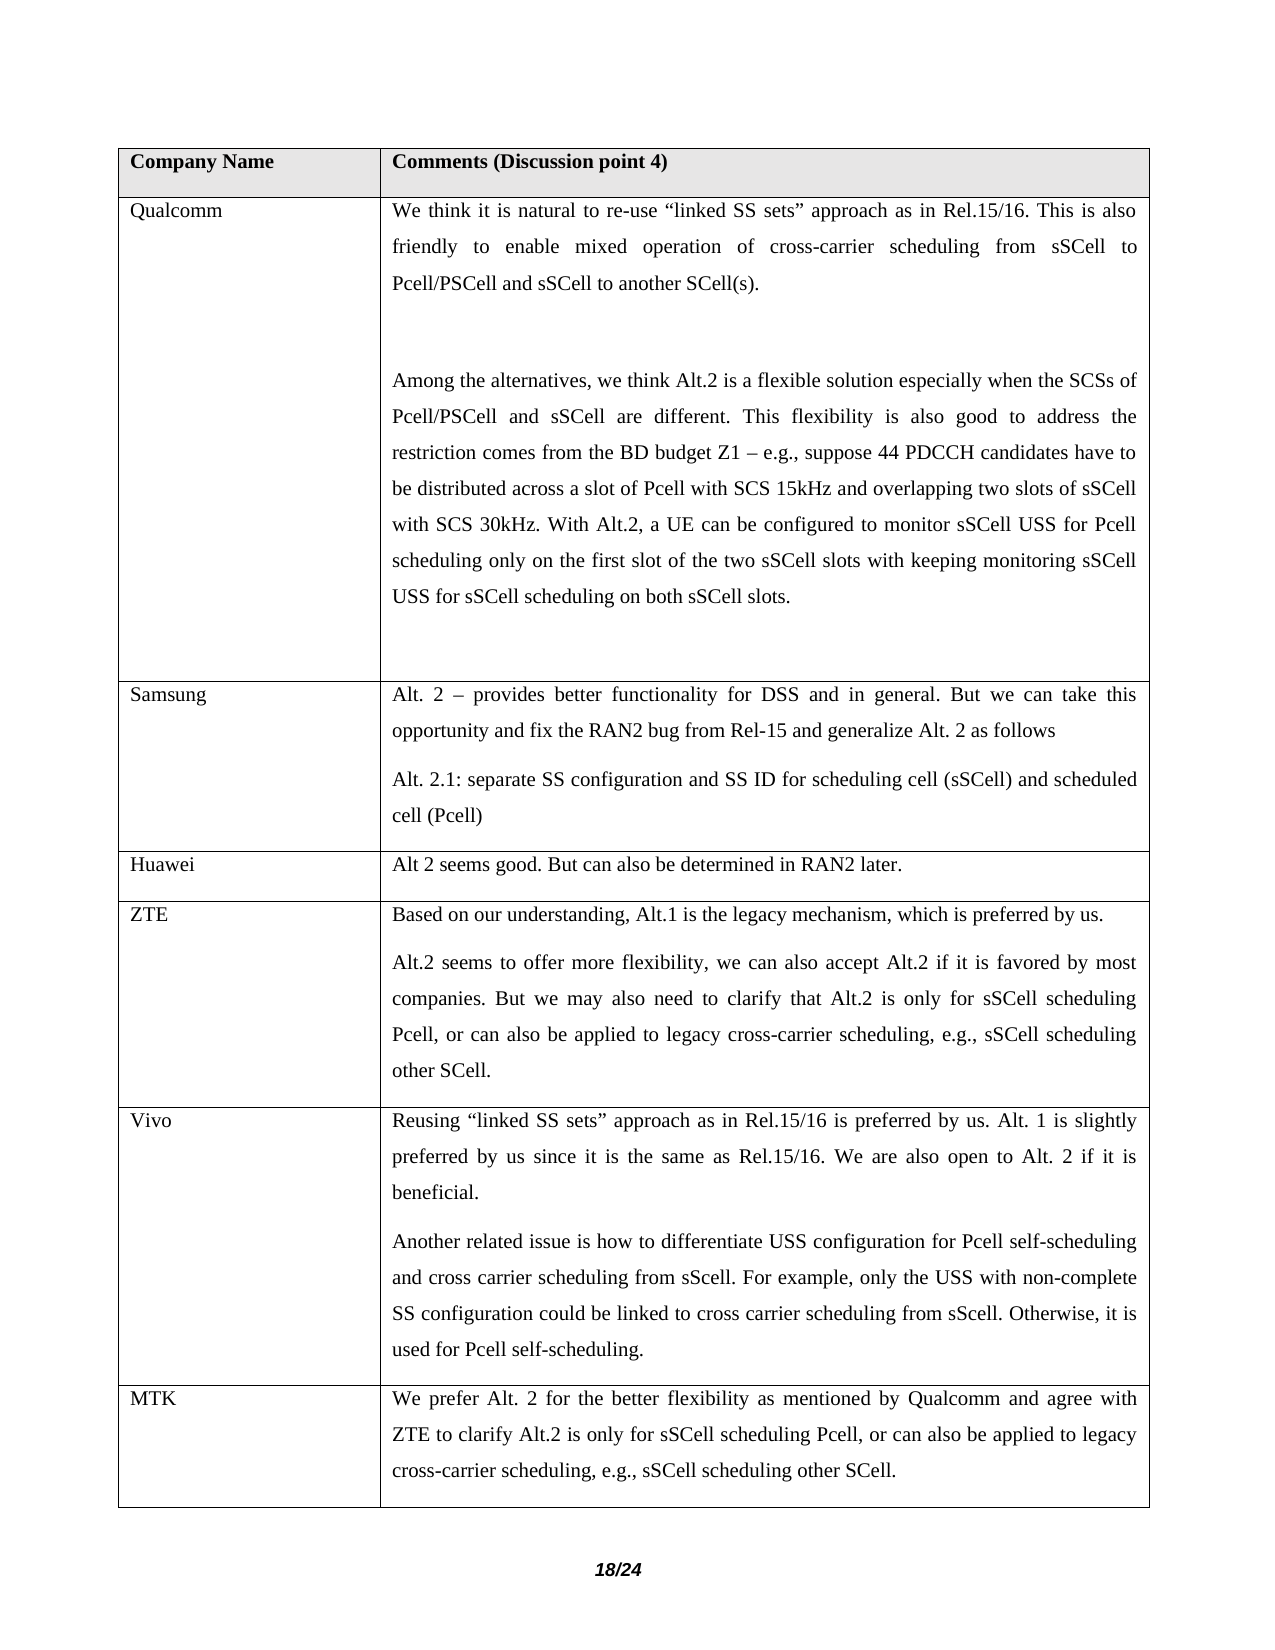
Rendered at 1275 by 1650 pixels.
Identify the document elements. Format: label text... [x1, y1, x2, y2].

table_cell Qualcomm [119, 198, 380, 681]
table_cell Samsung [119, 682, 380, 851]
table_cell MTK [119, 1386, 380, 1507]
table_cell Alt 2 seems good. But can also be determined in RAN2 later. [381, 852, 1149, 901]
table_cell Alt. 2 – provides better functionality for DSS and in general. But we can take this opportunity and fix the RAN2 bug from Rel-15 and generalize Alt. 2 as follows Alt. 2.1: separate SS configuration and SS ID for scheduling cell (sSCell) and scheduled cell (Pcell) [381, 682, 1149, 851]
table_cell We think it is natural to re-use “linked SS sets” approach as in Rel.15/16. This is also friendly to enable mixed operation of cross-carrier scheduling from sSCell to Pcell/PSCell and sSCell to another SCell(s). Among the alternatives, we think Alt.2 is a flexible solution especially when the SCSs of Pcell/PSCell and sSCell are different. This flexibility is also good to address the restriction comes from the BD budget Z1 – e.g., suppose 44 PDCCH candidates have to be distributed across a slot of Pcell with SCS 15kHz and overlapping two slots of sSCell with SCS 30kHz. With Alt.2, a UE can be configured to monitor sSCell USS for Pcell scheduling only on the first slot of the two sSCell slots with keeping monitoring sSCell USS for sSCell scheduling on both sSCell slots. [381, 198, 1149, 681]
table_cell ZTE [119, 902, 380, 1107]
table_header Comments (Discussion point 4) [381, 149, 1149, 197]
table_cell Vivo [119, 1108, 380, 1385]
table_cell Reusing “linked SS sets” approach as in Rel.15/16 is preferred by us. Alt. 1 is slightly preferred by us since it is the same as Rel.15/16. We are also open to Alt. 2 if it is beneficial. Another related issue is how to differentiate USS configuration for Pcell self-scheduling and cross carrier scheduling from sScell. For example, only the USS with non-complete SS configuration could be linked to cross carrier scheduling from sScell. Otherwise, it is used for Pcell self-scheduling. [381, 1108, 1149, 1385]
table_cell We prefer Alt. 2 for the better flexibility as mentioned by Qualcomm and agree with ZTE to clarify Alt.2 is only for sSCell scheduling Pcell, or can also be applied to legacy cross-carrier scheduling, e.g., sSCell scheduling other SCell. [381, 1386, 1149, 1507]
table_cell Based on our understanding, Alt.1 is the legacy mechanism, which is preferred by us. Alt.2 seems to offer more flexibility, we can also accept Alt.2 if it is favored by most companies. But we may also need to clarify that Alt.2 is only for sSCell scheduling Pcell, or can also be applied to legacy cross-carrier scheduling, e.g., sSCell scheduling other SCell. [381, 902, 1149, 1107]
table_header Company Name [119, 149, 380, 197]
table_cell Huawei [119, 852, 380, 901]
